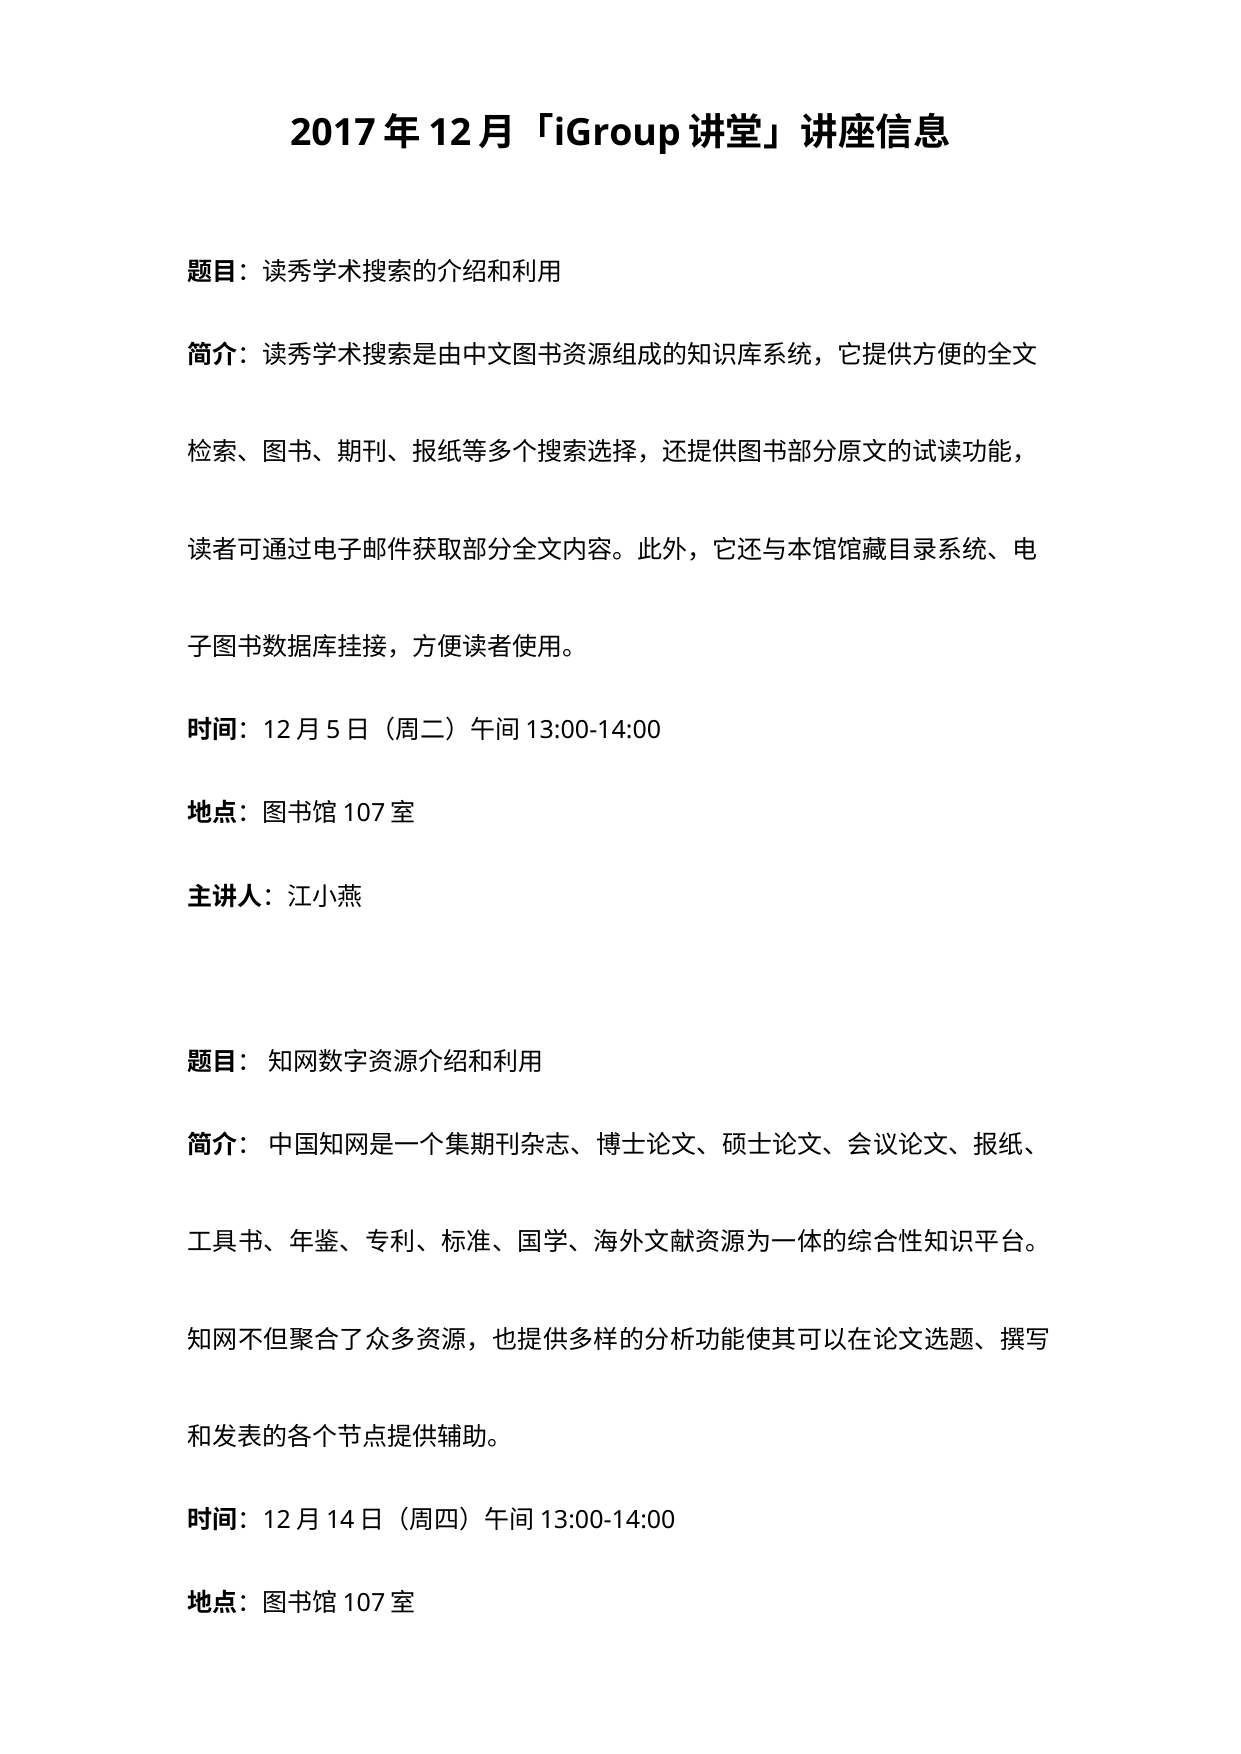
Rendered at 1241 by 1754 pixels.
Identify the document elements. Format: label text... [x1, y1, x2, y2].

text 地点：图书馆107室 [187, 778, 1053, 843]
text 时间：12月14日（周四）午间13:00-14:00 [187, 1485, 1053, 1550]
text 题目：读秀学术搜索的介绍和利用 [187, 237, 1053, 302]
text 主讲人：江小燕 [187, 862, 1053, 927]
text 时间：12月5日（周二）午间13:00-14:00 [187, 695, 1053, 760]
text 简介：读秀学术搜索是由中文图书资源组成的知识库系统，它提供方便的全文检索、图书、期刊、报纸等多个搜索选择，还提供图书部分原文的试读功能，读者可通过电子邮件获取部分全文内容。此外，它还与本馆馆藏目录系统、电子图书数据库挂接，方便读者使用。 [187, 320, 1053, 677]
text 简介： 中国知网是一个集期刊杂志、博士论文、硕士论文、会议论文、报纸、工具书、年鉴、专利、标准、国学、海外文献资源为一体的综合性知识平台。知网不但聚合了众多资源，也提供多样的分析功能使其可以在论文选题、撰写和发表的各个节点提供辅助。 [187, 1110, 1053, 1467]
text 题目： 知网数字资源介绍和利用 [187, 1027, 1053, 1092]
text 2017年12月「iGroup讲堂」讲座信息 [187, 97, 1053, 162]
text 地点：图书馆107室 [187, 1568, 1053, 1633]
